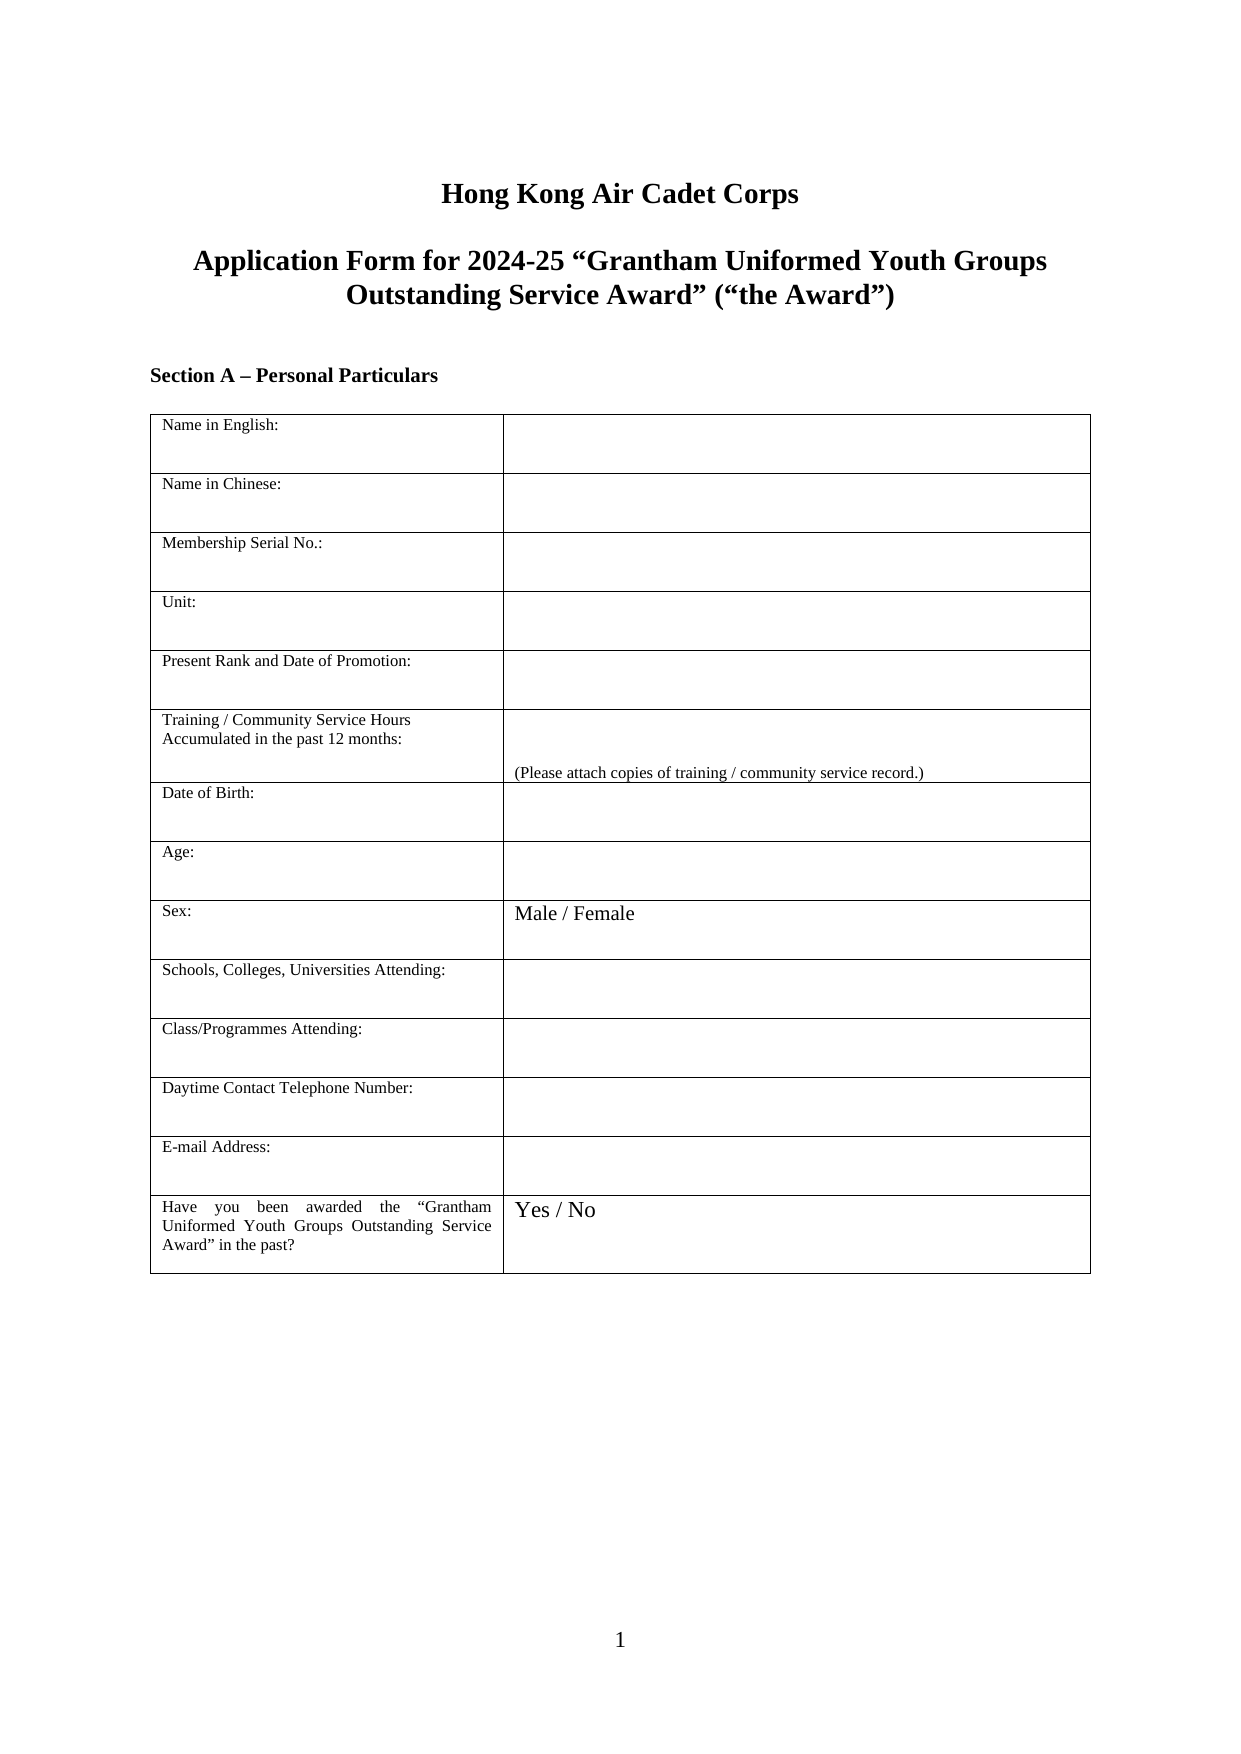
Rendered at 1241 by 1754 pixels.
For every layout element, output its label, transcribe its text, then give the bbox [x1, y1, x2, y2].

table_cell [504, 651, 1090, 709]
table_cell [504, 592, 1090, 650]
table_cell Class/Programmes Attending: [151, 1019, 503, 1077]
table_cell Training / Community Service Hours Accumulated in the past 12 months: [151, 710, 503, 782]
table_cell (Please attach copies of training / community service record.) [504, 710, 1090, 782]
table_cell Date of Birth: [151, 783, 503, 841]
table_cell [504, 842, 1090, 900]
table_cell Membership Serial No.: [151, 533, 503, 591]
table_cell [504, 783, 1090, 841]
table_cell [504, 1078, 1090, 1136]
table_header Name in English: [151, 415, 503, 473]
table_cell Sex: [151, 901, 503, 959]
table_cell [504, 960, 1090, 1018]
table_cell Age: [151, 842, 503, 900]
table_header [504, 415, 1090, 473]
table_cell Name in Chinese: [151, 474, 503, 532]
table_cell [504, 1019, 1090, 1077]
text Section A – Personal Particulars [150, 363, 1090, 387]
table_cell Unit: [151, 592, 503, 650]
text Hong Kong Air Cadet Corps [150, 176, 1090, 210]
table_cell [504, 1137, 1090, 1195]
text Application Form for 2024-25 “Grantham Uniformed Youth Groups Outstanding Service Award” (“the Award”) [150, 243, 1090, 311]
table_cell Schools, Colleges, Universities Attending: [151, 960, 503, 1018]
table_cell Present Rank and Date of Promotion: [151, 651, 503, 709]
table_cell Yes / No [504, 1196, 1090, 1273]
table_cell [504, 533, 1090, 591]
table_cell [504, 474, 1090, 532]
table_cell Daytime Contact Telephone Number: [151, 1078, 503, 1136]
table_cell Have you been awarded the “Grantham Uniformed Youth Groups Outstanding Service Award” in the past? [151, 1196, 503, 1273]
table_cell Male / Female [504, 901, 1090, 959]
table_cell E-mail Address: [151, 1137, 503, 1195]
